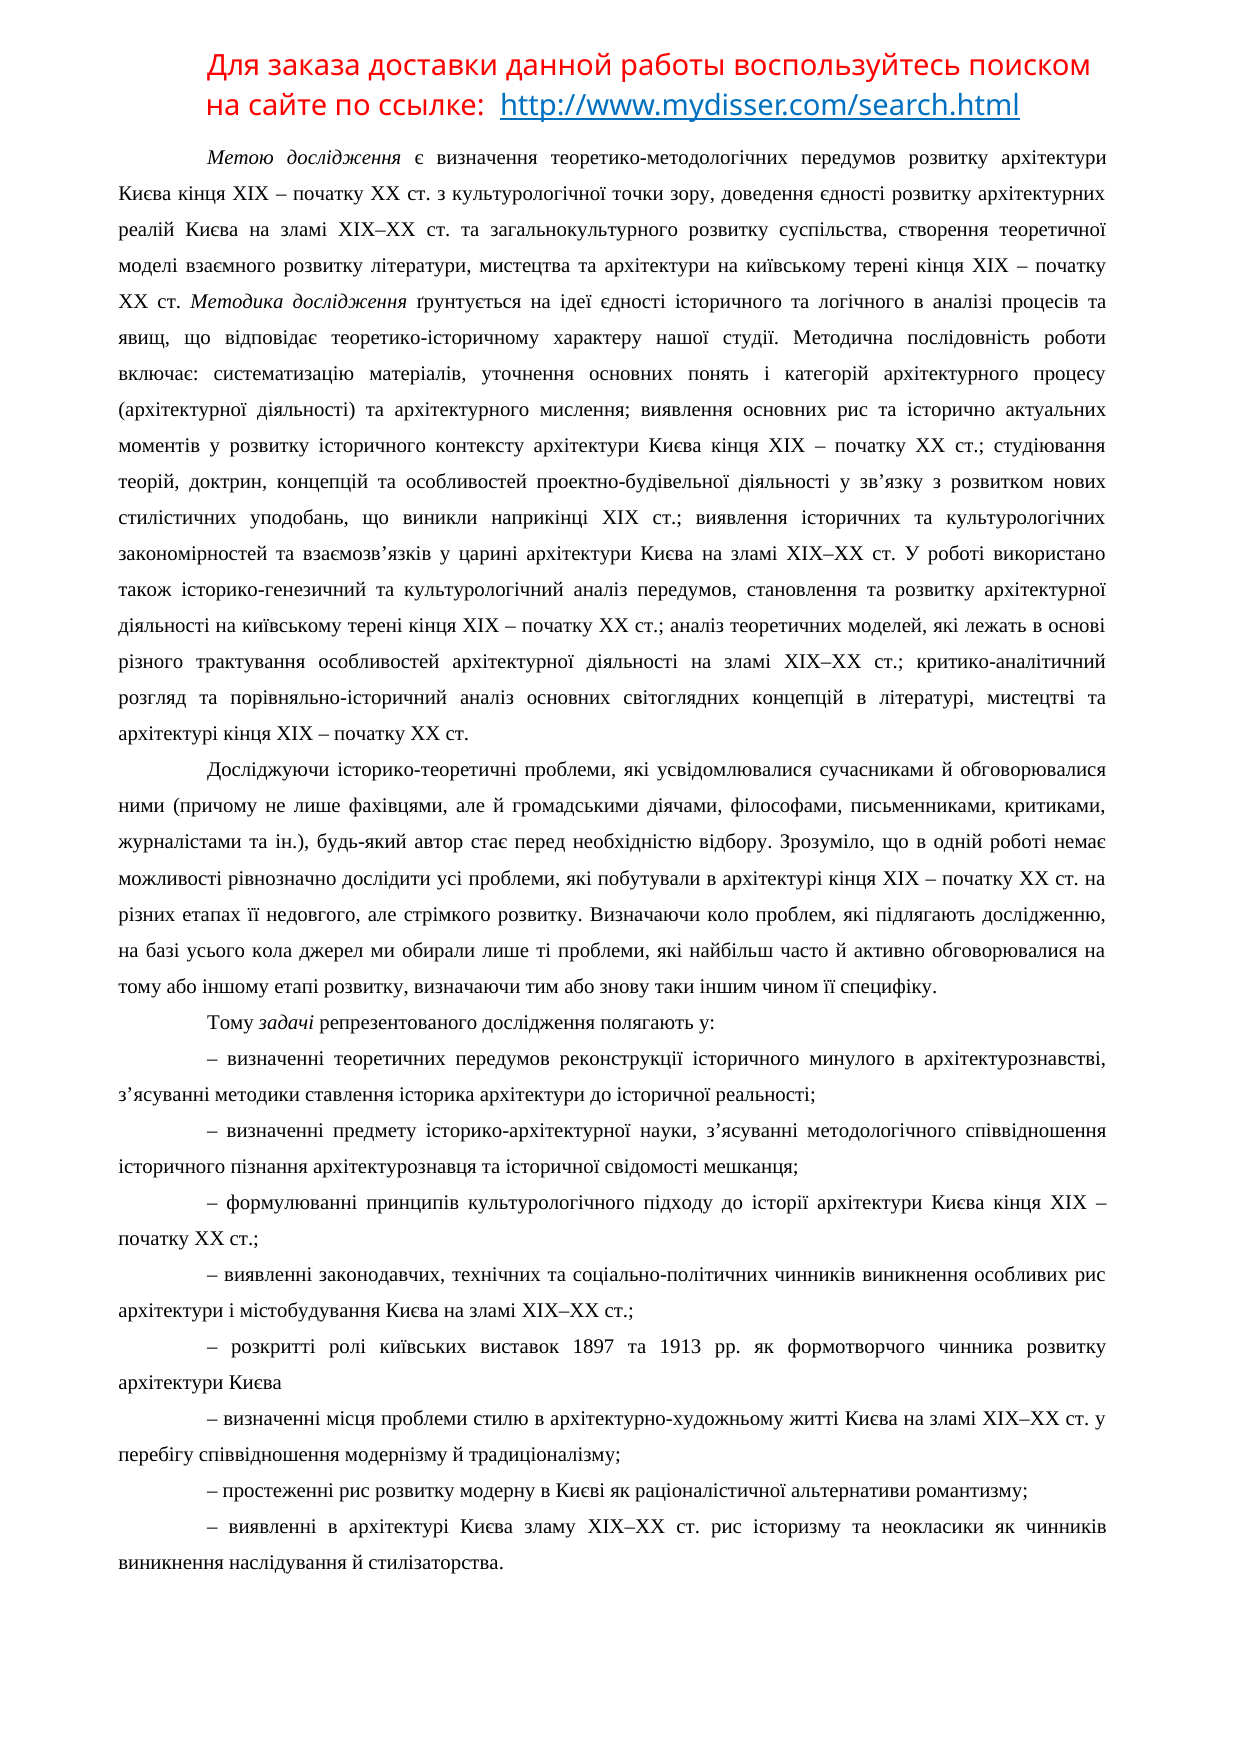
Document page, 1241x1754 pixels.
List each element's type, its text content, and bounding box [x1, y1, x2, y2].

text – виявленні законодавчих, технічних та соціально-політичних чинників виникнення особливих рис архітектури і містобудування Києва на зламі XIX–ХХ ст.; [118, 1262, 1107, 1322]
text – визначенні місця проблеми стилю в архітектурно-художньому житті Києва на зламі XIX–ХХ ст. у перебігу співвідношення модернізму й традиціоналізму; [118, 1406, 1107, 1466]
text Тому задачі репрезентованого дослідження полягають у: [118, 1009, 1107, 1034]
text Досліджуючи історико-теоретичні проблеми, які усвідомлювалися сучасниками й обговорювалися ними (причому не лише фахівцями, але й громадськими діячами, філософами, письменниками, критиками, журналістами та ін.), будь-який автор стає перед необхідністю відбору. Зрозуміло, що в одній роботі немає можливості рівнозначно дослідити усі проблеми, які побутували в архітектурі кінця XIX – початку ХХ ст. на різних етапах її недовгого, але стрімкого розвитку. Визначаючи коло проблем, які підлягають дослідженню, на базі усього кола джерел ми обирали лише ті проблеми, які найбільш часто й активно обговорювалися на тому або іншому етапі розвитку, визначаючи тим або знову таки іншим чином її специфіку. [118, 757, 1107, 998]
text – розкритті ролі київських виставок 1897 та 1913 рр. як формотворчого чинника розвитку архітектури Києва [118, 1334, 1107, 1394]
text – визначенні предмету історико-архітектурної науки, з’ясуванні методологічного співвідношення історичного пізнання архітектурознавця та історичної свідомості мешканця; [118, 1118, 1107, 1178]
text Метою дослідження є визначення теоретико-методологічних передумов розвитку архітектури Києва кінця XIX – початку ХХ ст. з культурологічної точки зору, доведення єдності розвитку архітектурних реалій Києва на зламі XIX–XX ст. та загальнокультурного розвитку суспільства, створення теоретичної моделі взаємного розвитку літератури, мистецтва та архітектури на київському терені кінця XIX – початку ХХ ст. Методика дослідження ґрунтується на ідеї єдності історичного та логічного в аналізі процесів та явищ, що відповідає теоретико-історичному характеру нашої студії. Методична послідовність роботи включає: систематизацію матеріалів, уточнення основних понять і категорій архітектурного процесу (архітектурної діяльності) та архітектурного мислення; виявлення основних рис та історично актуальних моментів у розвитку історичного контексту архітектури Києва кінця XIX – початку ХХ ст.; студіювання теорій, доктрин, концепцій та особливостей проектно-будівельної діяльності у зв’язку з розвитком нових стилістичних уподобань, що виникли наприкінці XIX ст.; виявлення історичних та культурологічних закономірностей та взаємозв’язків у царині архітектури Києва на зламі XIX–ХХ ст. У роботі використано також історико-генезичний та культурологічний аналіз передумов, становлення та розвитку архітектурної діяльності на київському терені кінця XIX – початку ХХ ст.; аналіз теоретичних моделей, які лежать в основі різного трактування особливостей архітектурної діяльності на зламі XIX–XX ст.; критико-аналітичний розгляд та порівняльно-історичний аналіз основних світоглядних концепцій в літературі, мистецтві та архітектурі кінця XIX – початку ХХ ст. [118, 144, 1107, 745]
text – визначенні теоретичних передумов реконструкції історичного минулого в архітектурознавстві, з’ясуванні методики ставлення історика архітектури до історичної реальності; [118, 1046, 1107, 1106]
text – виявленні в архітектурі Києва зламу XIX–XX ст. рис історизму та неокласики як чинників виникнення наслідування й стилізаторства. [118, 1514, 1107, 1574]
text – формулюванні принципів культурологічного підходу до історії архітектури Києва кінця XIX – початку ХХ ст.; [118, 1190, 1107, 1250]
text – простеженні рис розвитку модерну в Києві як раціоналістичної альтернативи романтизму; [118, 1478, 1107, 1502]
